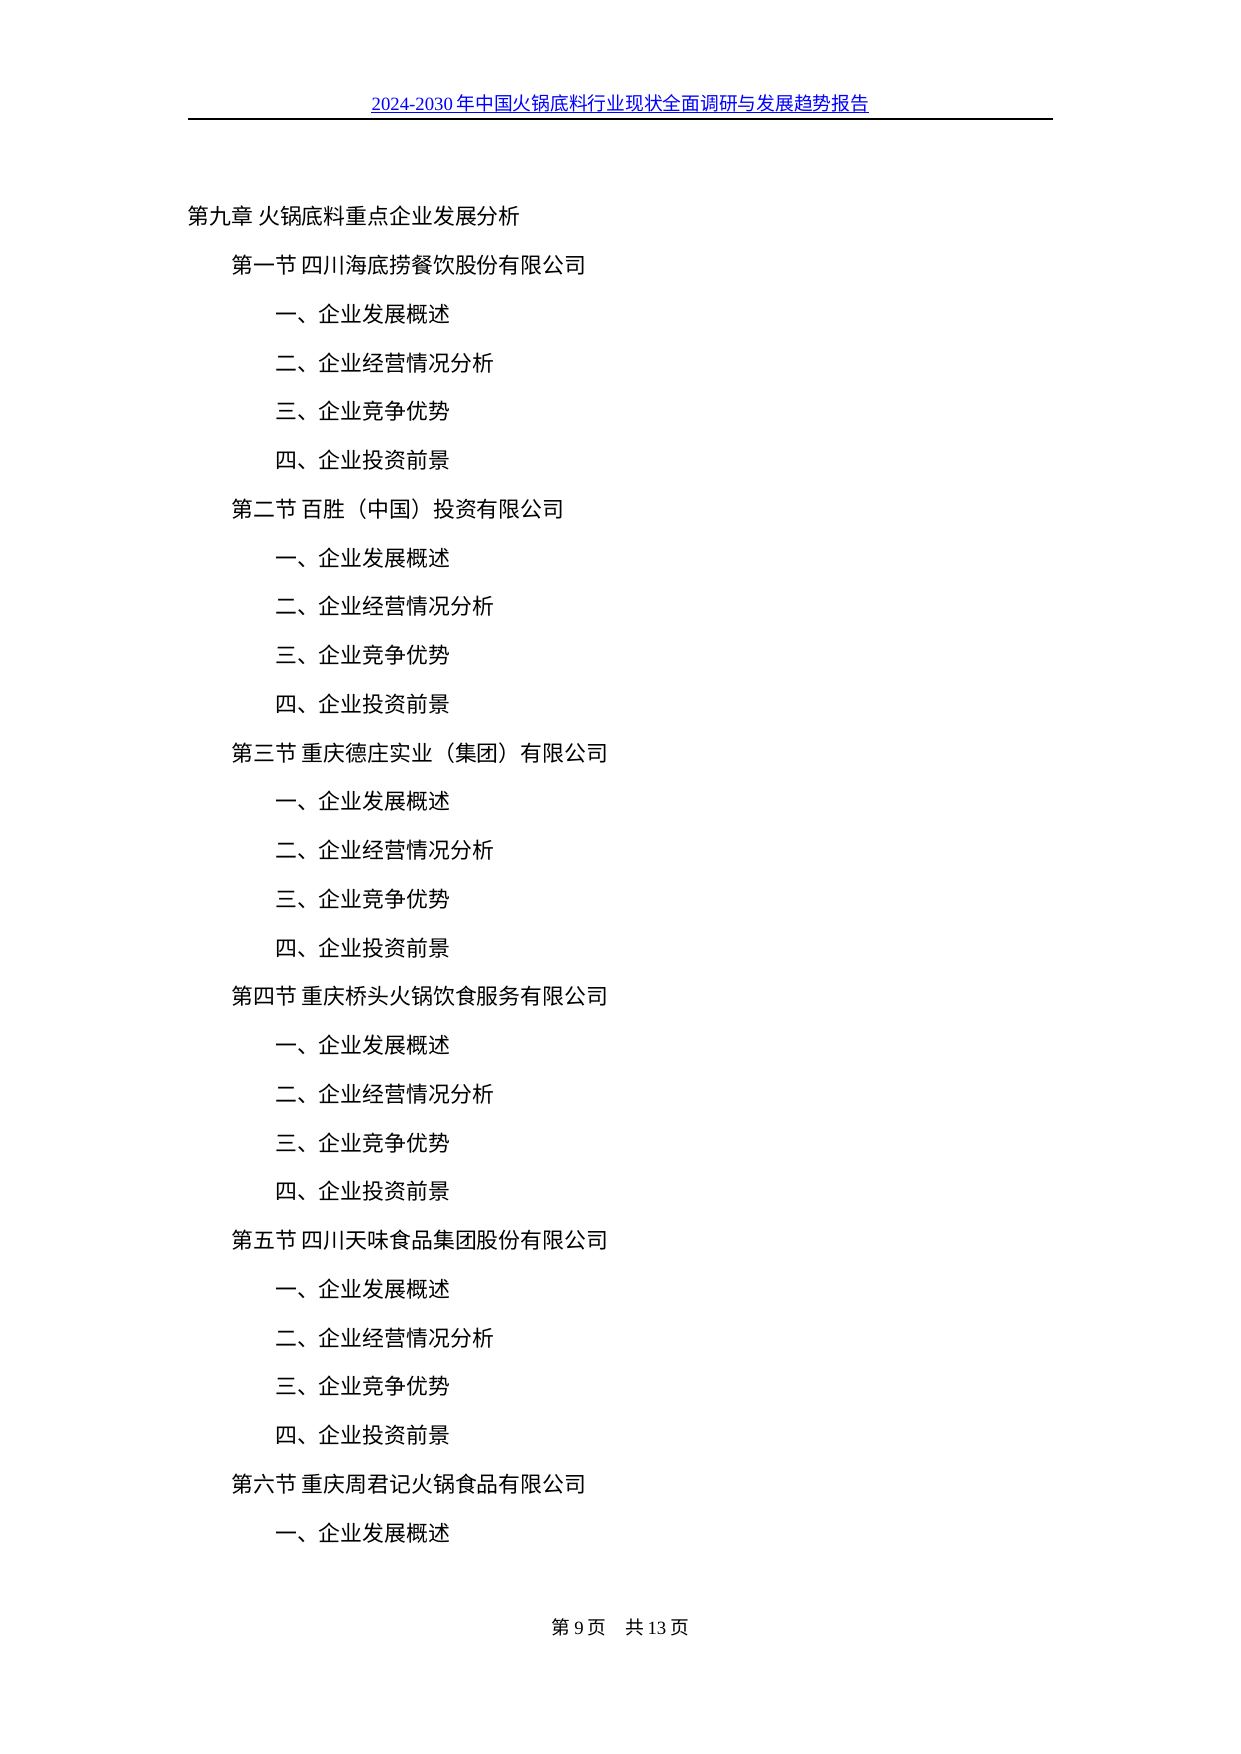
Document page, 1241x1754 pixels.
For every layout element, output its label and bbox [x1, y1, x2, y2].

text [187, 150, 1053, 1548]
